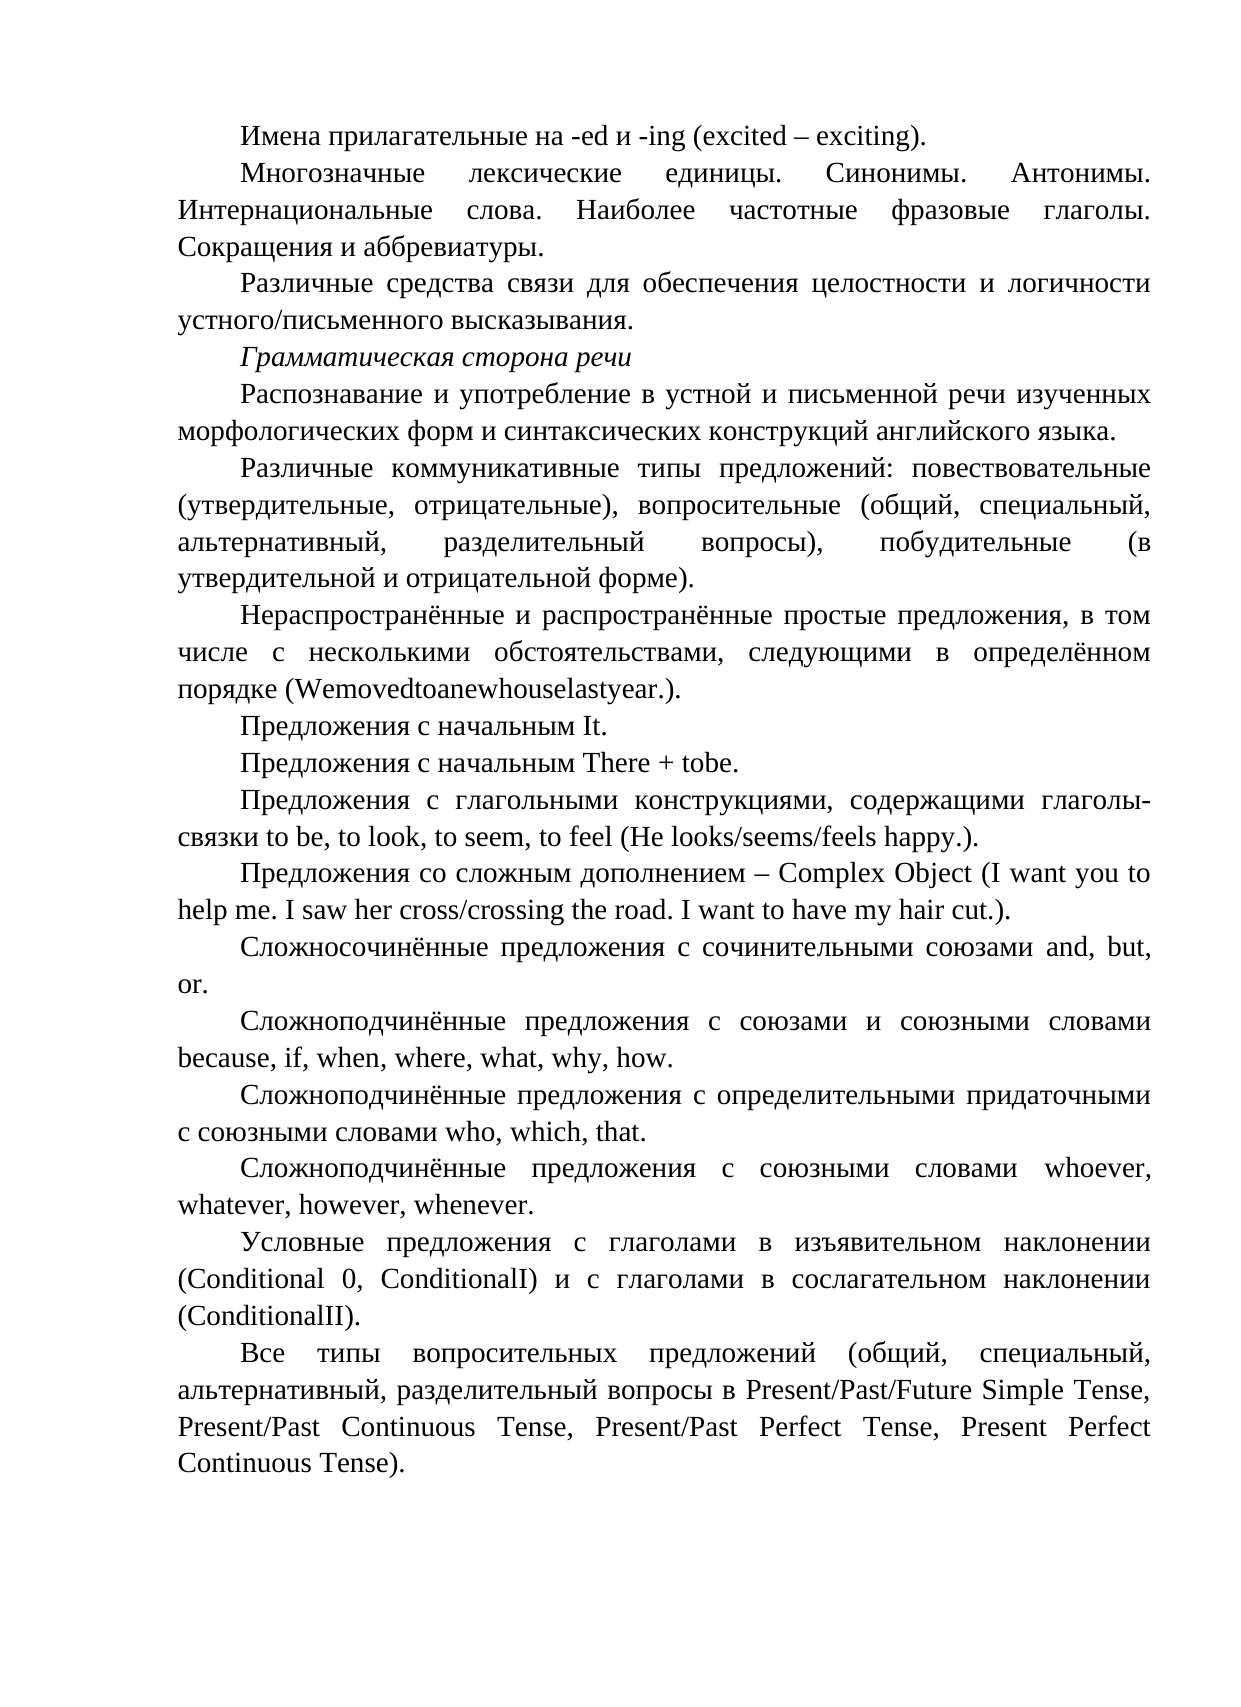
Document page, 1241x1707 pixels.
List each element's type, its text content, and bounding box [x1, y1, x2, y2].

text Распознавание и употребление в устной и письменной речи изученных морфологических форм и синтаксических конструкций английского языка. [177, 376, 1152, 447]
text Предложения cо сложным дополнением – Complex Object (I want you to help me. I saw her cross/crossing the road. I want to have my hair cut.). [177, 856, 1152, 926]
text Предложения с начальным It. [177, 708, 1152, 742]
text Грамматическая сторона речи [177, 339, 1152, 373]
text Различные коммуникативные типы предложений: повествовательные (утвердительные, отрицательные), вопросительные (общий, специальный, альтернативный, разделительный вопросы), побудительные (в утвердительной и отрицательной форме). [177, 450, 1152, 594]
text Нераспространённые и распространённые простые предложения, в том числе с несколькими обстоятельствами, следующими в определённом порядке (Wemovedtoanewhouselastyear.). [177, 597, 1152, 705]
text Сложноподчинённые предложения с союзами и союзными словами because, if, when, where, what, why, how. [177, 1003, 1152, 1073]
text Различные средства связи для обеспечения целостности и логичности устного/письменного высказывания. [177, 266, 1152, 336]
text Имена прилагательные на -ed и -ing (excited – exciting). [177, 118, 1152, 152]
text Многозначные лексические единицы. Синонимы. Антонимы. Интернациональные слова. Наиболее частотные фразовые глаголы. Сокращения и аббревиатуры. [177, 155, 1152, 262]
text Сложноподчинённые предложения с союзными словами whoever, whatever, however, whenever. [177, 1151, 1152, 1221]
text Все типы вопросительных предложений (общий, специальный, альтернативный, разделительный вопросы в Present/Past/Future Simple Tense, Present/Past Continuous Tense, Present/Past Perfect Tense, Present Perfect Continuous Tense). [177, 1335, 1152, 1479]
text Условные предложения с глаголами в изъявительном наклонении (Conditional 0, ConditionalI) и с глаголами в сослагательном наклонении (ConditionalII). [177, 1224, 1152, 1332]
text Предложения с начальным There + tobe. [177, 745, 1152, 778]
text Сложноподчинённые предложения с определительными придаточными с союзными словами who, which, that. [177, 1077, 1152, 1147]
text Предложения с глагольными конструкциями, содержащими глаголы-связки to be, to look, to seem, to feel (He looks/seems/feels happy.). [177, 782, 1152, 852]
text Сложносочинённые предложения с сочинительными союзами and, but, or. [177, 929, 1152, 1000]
